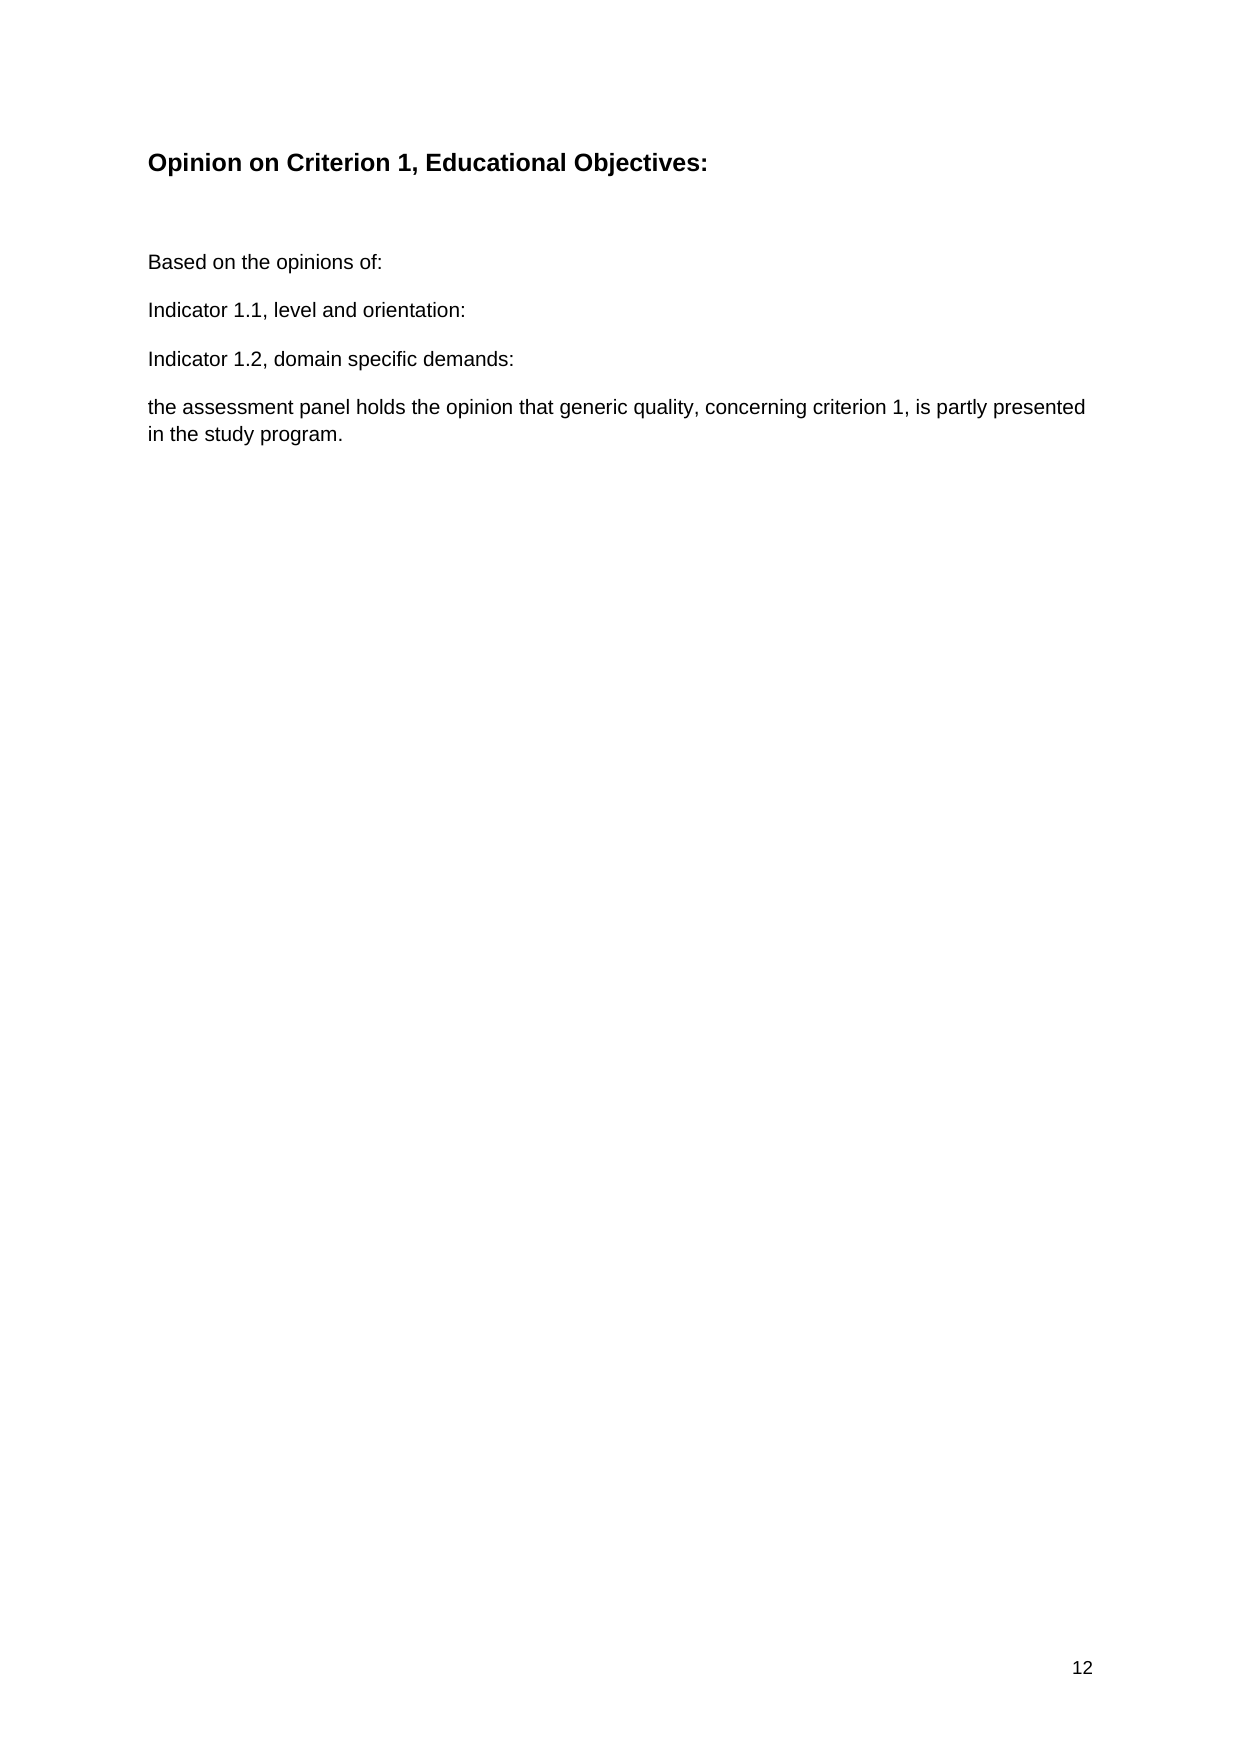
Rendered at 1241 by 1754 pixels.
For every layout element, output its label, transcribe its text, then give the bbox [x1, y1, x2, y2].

text Indicator 1.2, domain specific demands: [148, 346, 1093, 370]
text Opinion on Criterion 1, Educational Objectives: [148, 148, 1093, 176]
text Indicator 1.1, level and orientation: [148, 298, 1093, 322]
text the assessment panel holds the opinion that generic quality, concerning criterion 1, is partly presented in the study program. [148, 395, 1093, 446]
text Based on the opinions of: [148, 250, 1093, 274]
